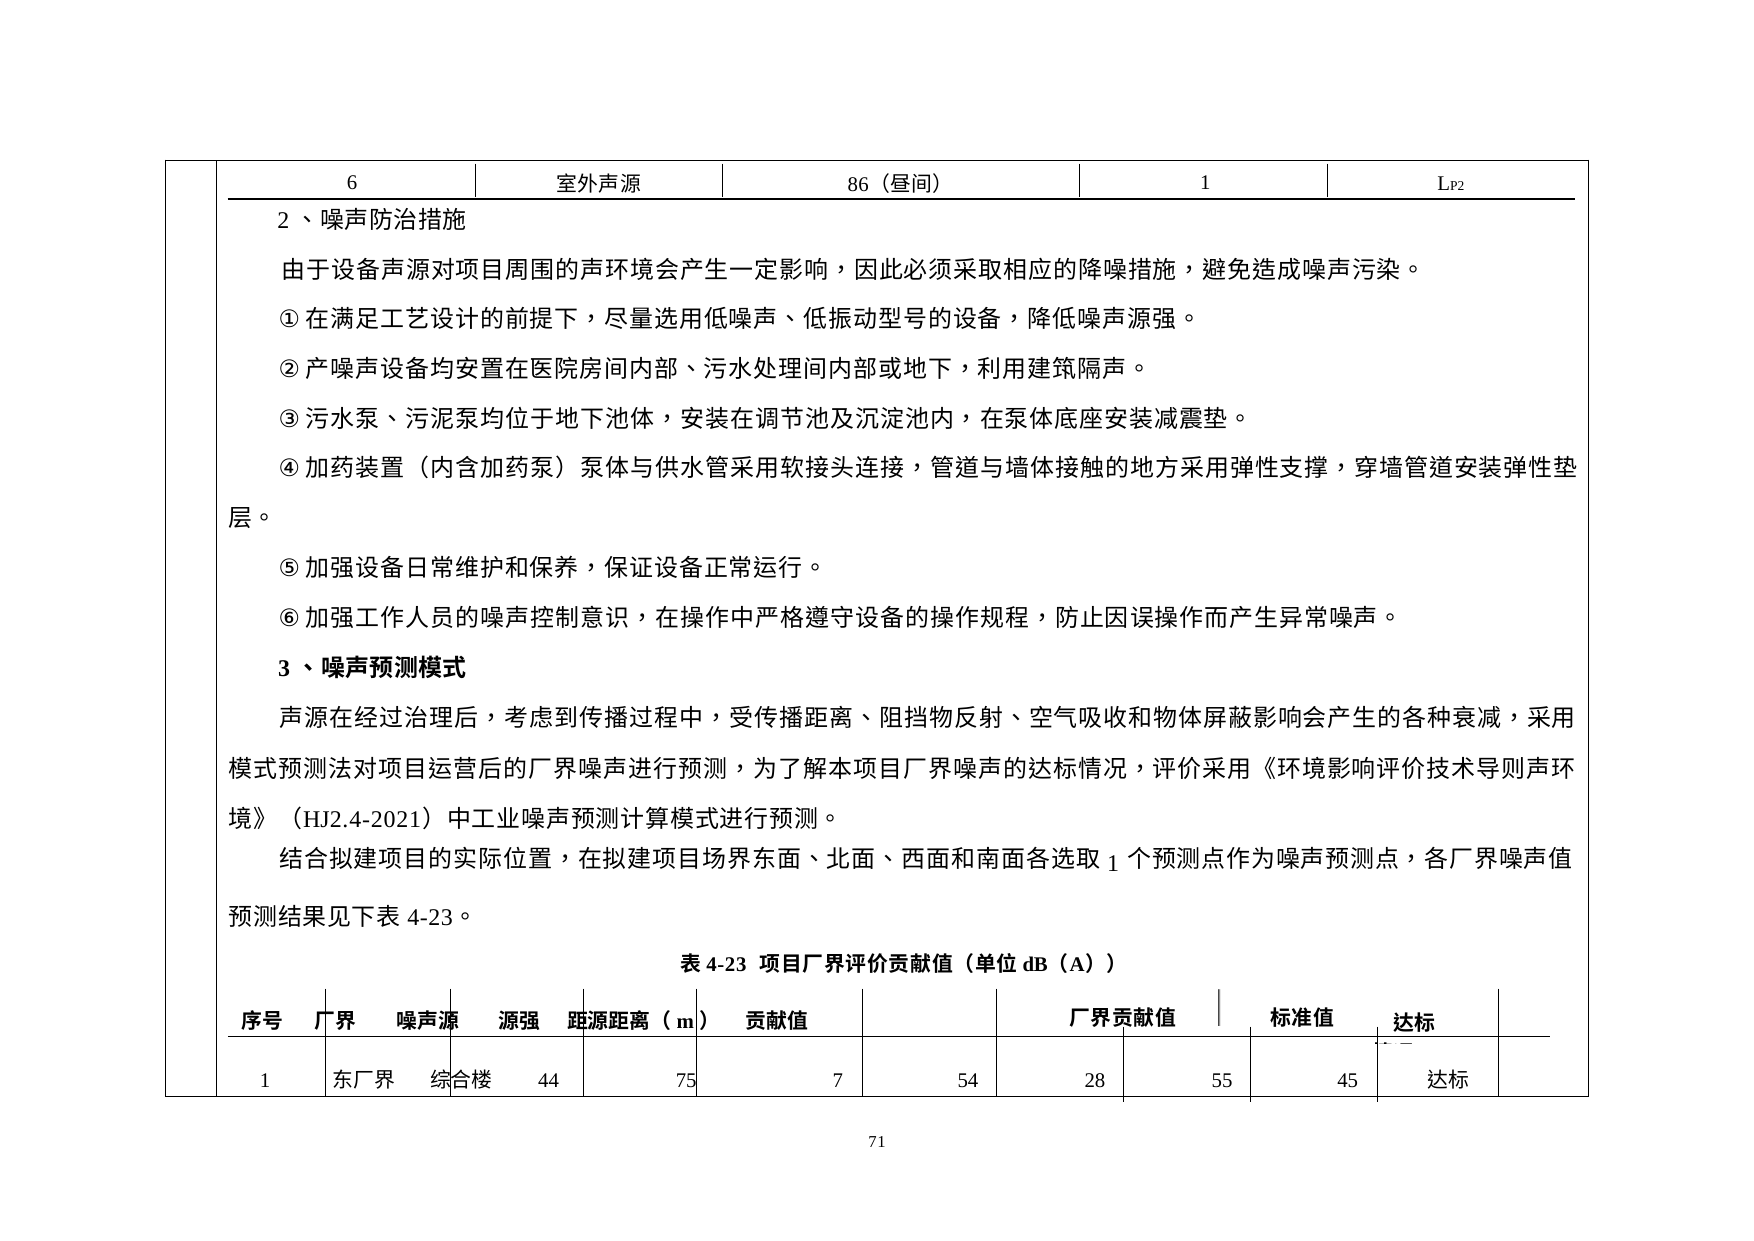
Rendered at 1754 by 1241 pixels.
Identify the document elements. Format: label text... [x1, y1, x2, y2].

table_header [166, 161, 216, 1096]
table_header 2 、噪声防治措施 由于设备声源对项目周围的声环境会产生一定影响，因此必须采取相应的降噪措施，避免造成噪声污染。 ①在满足工艺设计的前提下，尽量选用低噪声、低振动型号的设备，降低噪声源强。 ②产噪声设备均安置在医院房间内部、污水处理间内部或地下，利用建筑隔声。 ③污水泵、污泥泵均位于地下池体，安装在调节池及沉淀池内，在泵体底座安装减震垫。 ④加药装置（内含加药泵）泵体与供水管采用软接头连接，管道与墙体接触的地方采用弹性支撑，穿墙管道安装弹性垫 层。 ⑤加强设备日常维护和保养，保证设备正常运行。 ⑥加强工作人员的噪声控制意识，在操作中严格遵守设备的操作规程，防止因误操作而产生异常噪声。 3 、噪声预测模式 声源在经过治理后，考虑到传播过程中，受传播距离、阻挡物反射、空气吸收和物体屏蔽影响会产生的各种衰减，采用 模式预测法对项目运营后的厂界噪声进行预测，为了解本项目厂界噪声的达标情况，评价采用《环境影响评价技术导则声环 境》（HJ2.4-2021）中工业噪声预测计算模式进行预测。 结合拟建项目的实际位置，在拟建项目场界东面、北面、西面和南面各选取 1 个预测点作为噪声预测点，各厂界噪声值 预测结果见下表 4-23。 表4-23 项目厂界评价贡献值（单位dB（A）） 序号 厂界 噪声源 源强 距源距离（ m ） 贡献值 1 东厂界 综合楼 44 75 7 54 28 55 45 达标 [217, 161, 1588, 1096]
